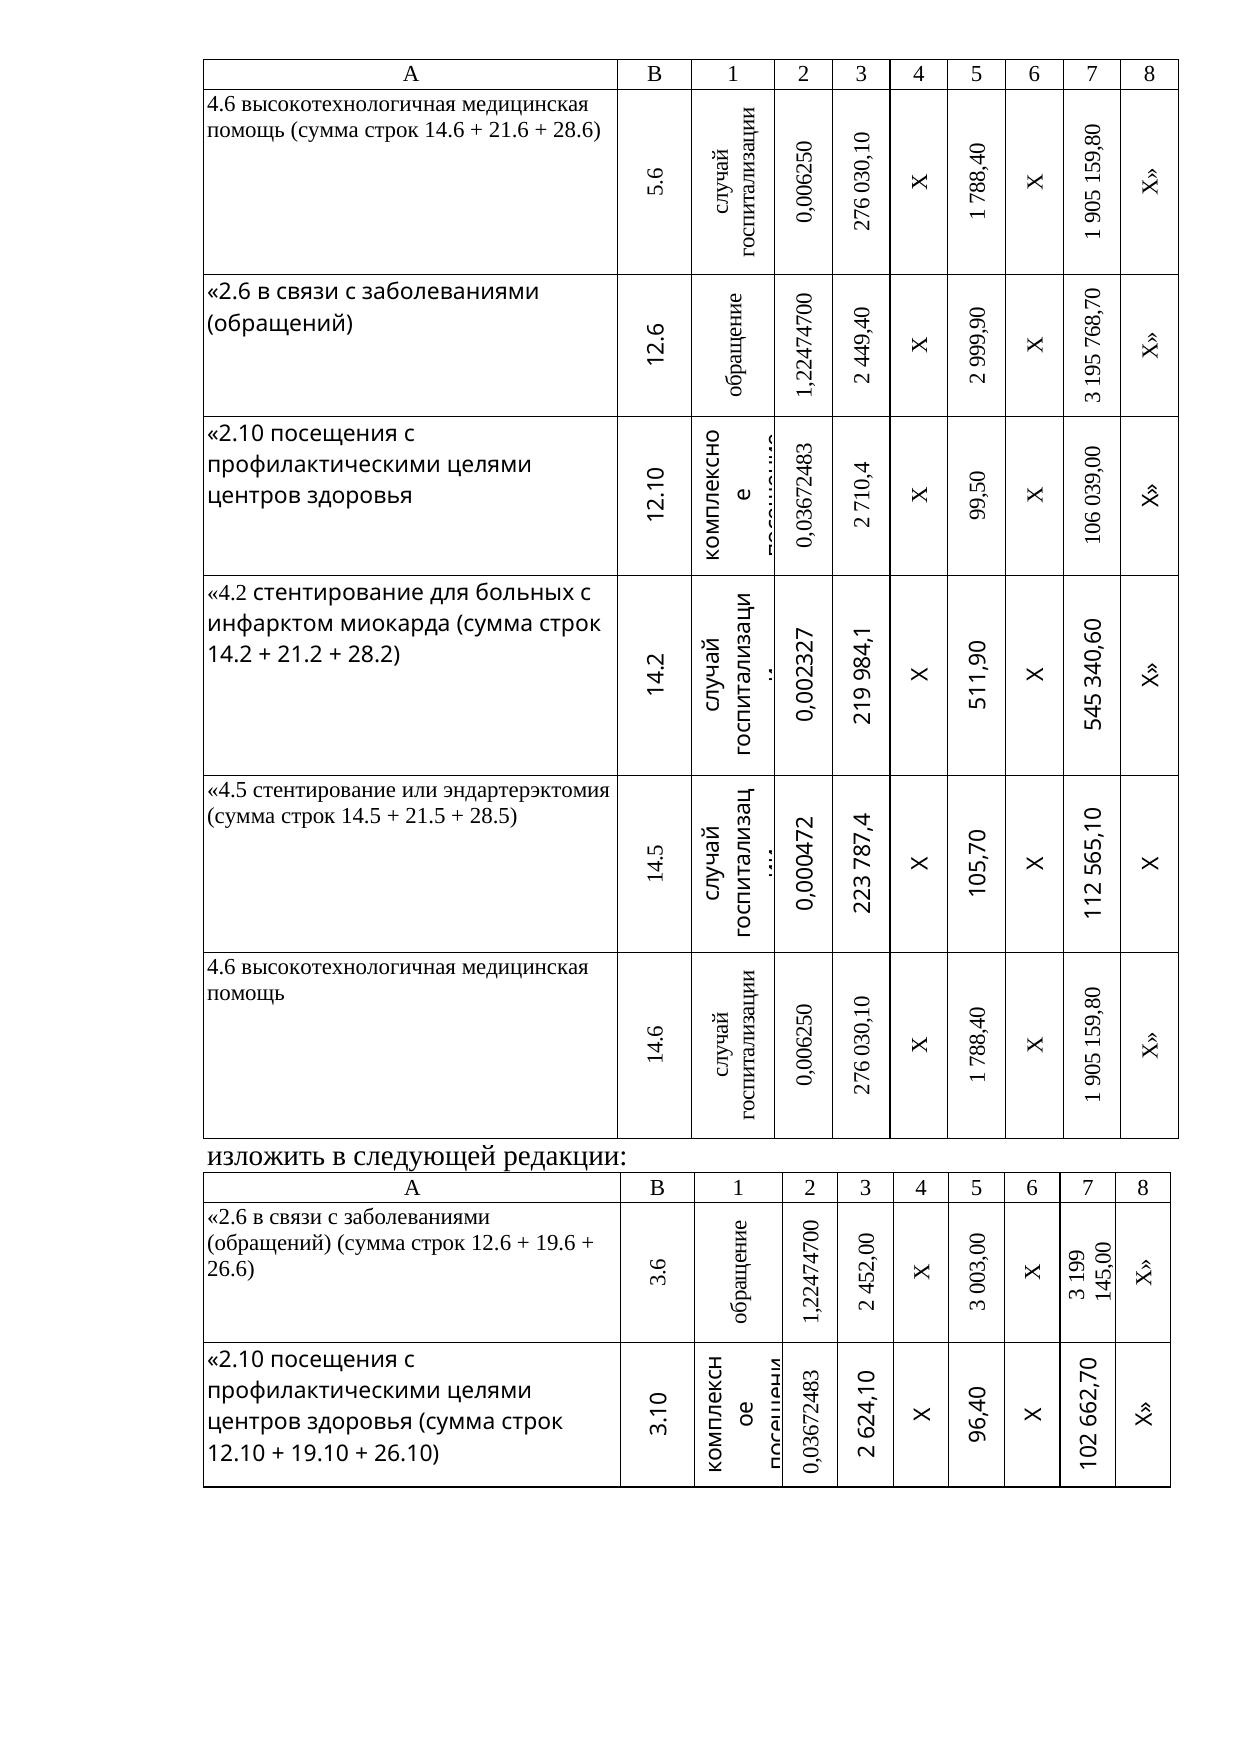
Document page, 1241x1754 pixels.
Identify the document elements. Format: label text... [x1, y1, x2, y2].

table_header 8 [1121, 60, 1178, 89]
table_cell 1 788,40 [948, 953, 1005, 1137]
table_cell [692, 90, 774, 274]
table_header 6 [1005, 1173, 1059, 1202]
table_header 3 [838, 1173, 893, 1202]
table_cell 0,000472 [775, 776, 832, 952]
table_cell 4.6 высокотехнологичная медицинская помощь [204, 953, 617, 1137]
table_header 1 [695, 1173, 782, 1202]
table_cell X [1005, 1343, 1059, 1486]
table_cell X [891, 776, 947, 952]
table_cell X [1006, 953, 1063, 1137]
table_header В [618, 60, 691, 89]
table_cell 14.5 [618, 776, 691, 952]
text изложить в следующей редакции: [207, 1138, 1181, 1172]
table_cell 12.6 [618, 275, 691, 416]
table_cell комплексное посещение [695, 1343, 782, 1486]
table_cell 2 449,40 [833, 275, 889, 416]
table_header А [204, 60, 617, 89]
table_cell 0,002327 [775, 576, 832, 775]
table_cell 2 624,10 [838, 1343, 893, 1486]
table_cell X» [1116, 1343, 1170, 1486]
table_cell 0,03672483 [775, 417, 832, 574]
table_cell 2 999,90 [948, 275, 1005, 416]
table_cell 3 003,00 [949, 1203, 1004, 1342]
table_header 2 [775, 60, 832, 89]
table_cell 3 199 145,00 [1061, 1203, 1115, 1342]
table_cell 2 452,00 [838, 1203, 893, 1342]
table_header 5 [949, 1173, 1004, 1202]
table_cell X [891, 953, 947, 1137]
table_cell 0,03672483 [783, 1343, 837, 1486]
table_cell X» [1121, 90, 1178, 274]
table_cell 106 039,00 [1064, 417, 1120, 574]
table_header 8 [1116, 1173, 1170, 1202]
table_cell 112 565,10 [1064, 776, 1120, 952]
table_cell X [894, 1203, 948, 1342]
table_cell 511,90 [948, 576, 1005, 775]
table_header В [621, 1173, 694, 1202]
table_header 7 [1064, 60, 1120, 89]
table_cell X» [1121, 953, 1178, 1137]
table_cell 99,50 [948, 417, 1005, 574]
table_cell 2 710,4 [833, 417, 889, 574]
table_cell «2.10 посещения с профилактическими целями центров здоровья [204, 417, 617, 574]
table_cell случай госпитализации [692, 776, 774, 952]
table_cell комплексное посещение [692, 417, 774, 574]
table_cell X [891, 275, 947, 416]
table_cell X» [1121, 275, 1178, 416]
table_cell обращение [692, 275, 774, 416]
table_cell «2.6 в связи с заболеваниями (обращений) [204, 275, 617, 416]
table_cell «4.2 стентирование для больных с инфарктом миокарда (сумма строк 14.2 + 21.2 + 28.2) [204, 576, 617, 775]
table_header 1 [692, 60, 774, 89]
table_cell X [1006, 576, 1063, 775]
table_cell X [1006, 275, 1063, 416]
table_cell X [1121, 776, 1178, 952]
table_cell X [891, 576, 947, 775]
table_cell X [1005, 1203, 1059, 1342]
table_cell X [1006, 417, 1063, 574]
table_cell X [1006, 90, 1063, 274]
table_cell 219 984,1 [833, 576, 889, 775]
table_cell 223 787,4 [833, 776, 889, 952]
table_cell X [1006, 776, 1063, 952]
table_cell 276 030,10 [833, 90, 889, 274]
table_cell X [891, 417, 947, 574]
table_header 5 [948, 60, 1005, 89]
table_cell 3 195 768,70 [1064, 275, 1120, 416]
table_cell 12.10 [618, 417, 691, 574]
table_cell X» [1121, 417, 1178, 574]
table_cell 105,70 [948, 776, 1005, 952]
table_cell 545 340,60 [1064, 576, 1120, 775]
table_cell «2.6 в связи с заболеваниями (обращений) (сумма строк 12.6 + 19.6 + 26.6) [204, 1203, 620, 1342]
table_cell 14.2 [618, 576, 691, 775]
table_cell 1 905 159,80 [1064, 953, 1120, 1137]
table_header 6 [1006, 60, 1063, 89]
table_header 2 [783, 1173, 837, 1202]
table_cell 102 662,70 [1061, 1343, 1115, 1486]
table_header 4 [894, 1173, 948, 1202]
table_cell 3.10 [621, 1343, 694, 1486]
table_cell 1,22474700 [783, 1203, 837, 1342]
table_cell 0,006250 [775, 90, 832, 274]
table_cell X» [1116, 1203, 1170, 1342]
table_header А [204, 1173, 620, 1202]
table_cell 1 788,40 [948, 90, 1005, 274]
table_cell 96,40 [949, 1343, 1004, 1486]
table_cell 0,006250 [775, 953, 832, 1137]
table_cell 4.6 высокотехнологичная медицинская помощь (сумма строк 14.6 + 21.6 + 28.6) [204, 90, 617, 274]
table_cell X [891, 90, 947, 274]
table_header 7 [1061, 1173, 1115, 1202]
table_cell обращение [695, 1203, 782, 1342]
table_header 3 [833, 60, 889, 89]
table_cell 1,22474700 [775, 275, 832, 416]
table_cell X» [1121, 576, 1178, 775]
table_cell X [894, 1343, 948, 1486]
table_cell 3.6 [621, 1203, 694, 1342]
table_cell 5.6 [618, 90, 691, 274]
table_header 4 [891, 60, 947, 89]
table_cell «4.5 стентирование или эндартерэктомия (сумма строк 14.5 + 21.5 + 28.5) [204, 776, 617, 952]
table_cell случай госпитализации [692, 576, 774, 775]
table_cell случай госпитализации [692, 953, 774, 1137]
table_cell 14.6 [618, 953, 691, 1137]
table_cell 276 030,10 [833, 953, 889, 1137]
table_cell 1 905 159,80 [1064, 90, 1120, 274]
table_cell «2.10 посещения с профилактическими целями центров здоровья (сумма строк 12.10 + 19.10 + 26.10) [204, 1343, 620, 1486]
